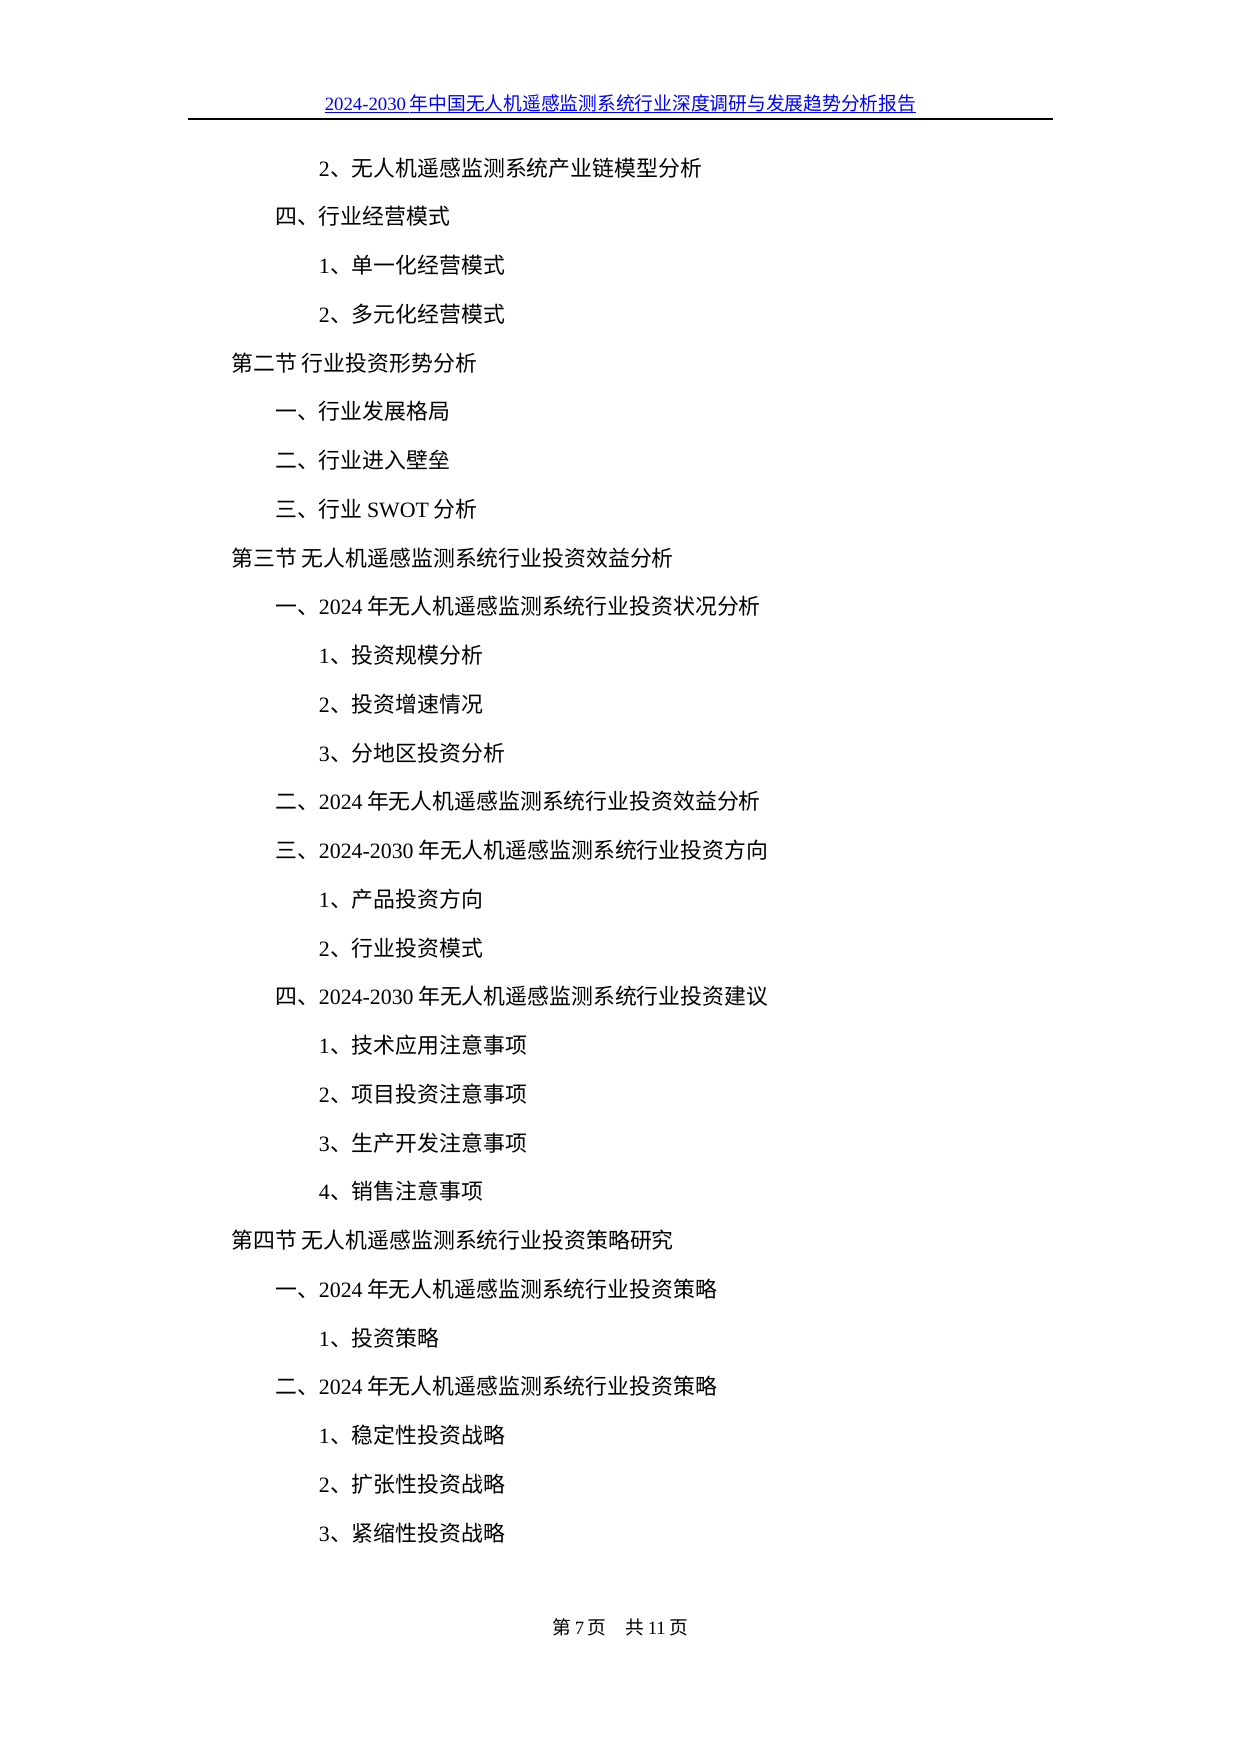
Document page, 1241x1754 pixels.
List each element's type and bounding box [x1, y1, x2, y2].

text [187, 150, 1053, 1548]
